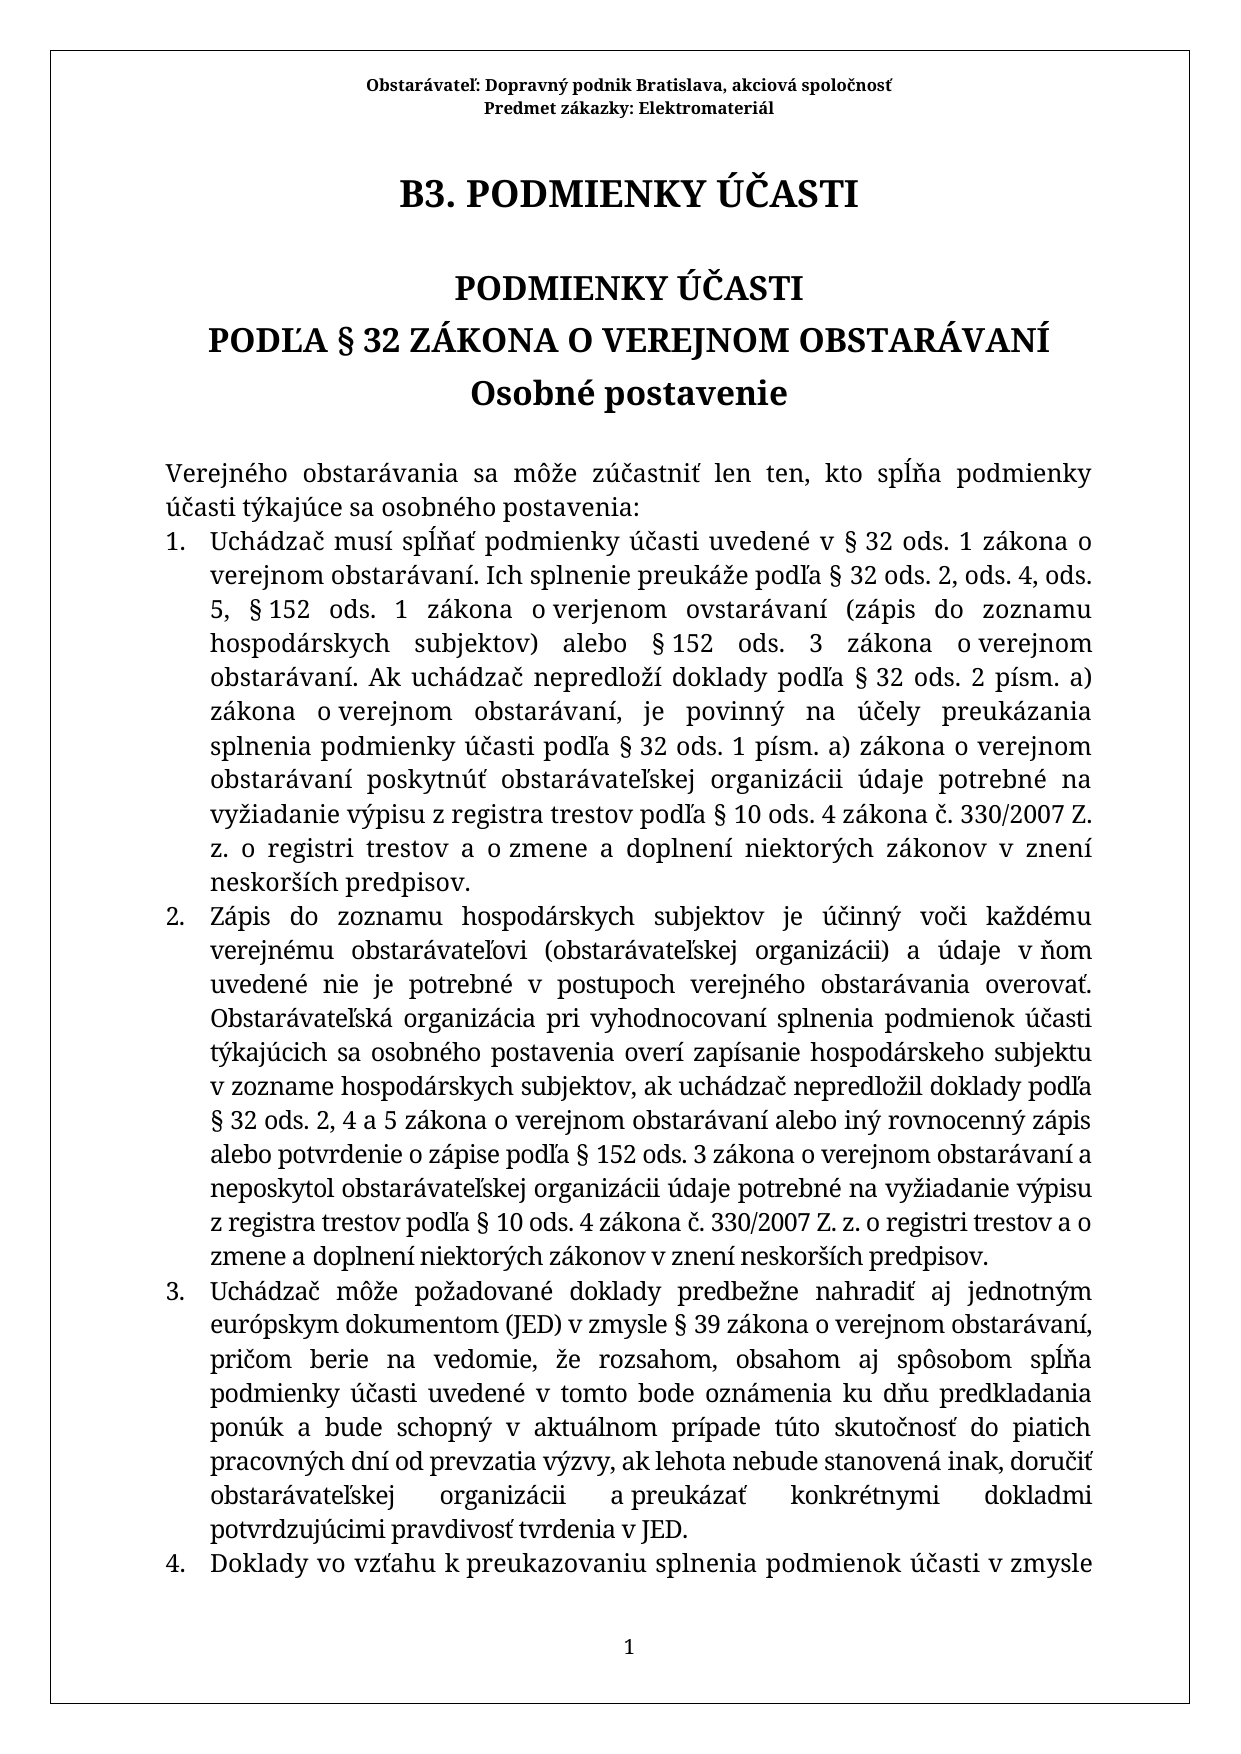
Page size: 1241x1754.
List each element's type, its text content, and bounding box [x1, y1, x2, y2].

text Verejného obstarávania sa môže zúčastniť len ten, kto spĺňa podmienky účasti týkajúce sa osobného postavenia: [165, 456, 1093, 524]
list Zápis do zoznamu hospodárskych subjektov je účinný voči každému verejnému obstarávateľovi (obstarávateľskej organizácii) a údaje v ňom uvedené nie je potrebné v postupoch verejného obstarávania overovať. Obstarávateľská organizácia pri vyhodnocovaní splnenia podmienok účasti týkajúcich sa osobného postavenia overí zapísanie hospodárskeho subjektu v zozname hospodárskych subjektov, ak uchádzač nepredložil doklady podľa § 32 ods. 2, 4 a 5 zákona o verejnom obstarávaní alebo iný rovnocenný zápis alebo potvrdenie o zápise podľa § 152 ods. 3 zákona o verejnom obstarávaní a neposkytol obstarávateľskej organizácii údaje potrebné na vyžiadanie výpisu z registra trestov podľa § 10 ods. 4 zákona č. 330/2007 Z. z. o registri trestov a o zmene a doplnení niektorých zákonov v znení neskorších predpisov. [165, 898, 1093, 1273]
list Uchádzač musí spĺňať podmienky účasti uvedené v § 32 ods. 1 zákona o verejnom obstarávaní. Ich splnenie preukáže podľa § 32 ods. 2, ods. 4, ods. 5, § 152 ods. 1 zákona o verjenom ovstarávaní (zápis do zoznamu hospodárskych subjektov) alebo § 152 ods. 3 zákona o verejnom obstarávaní. Ak uchádzač nepredloží doklady podľa § 32 ods. 2 písm. a) zákona o verejnom obstarávaní, je povinný na účely preukázania splnenia podmienky účasti podľa § 32 ods. 1 písm. a) zákona o verejnom obstarávaní poskytnúť obstarávateľskej organizácii údaje potrebné na vyžiadanie výpisu z registra trestov podľa § 10 ods. 4 zákona č. 330/2007 Z. z. o registri trestov a o zmene a doplnení niektorých zákonov v znení neskorších predpisov. [165, 524, 1093, 898]
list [165, 1546, 1093, 1580]
text B3. PODMIENKY ÚČASTI [165, 167, 1093, 218]
subtitle PODMIENKY ÚČASTI [165, 265, 1093, 310]
list Uchádzač môže požadované doklady predbežne nahradiť aj jednotným európskym dokumentom (JED) v zmysle § 39 zákona o verejnom obstarávaní, pričom berie na vedomie, že rozsahom, obsahom aj spôsobom spĺňa podmienky účasti uvedené v tomto bode oznámenia ku dňu predkladania ponúk a bude schopný v aktuálnom prípade túto skutočnosť do piatich pracovných dní od prevzatia výzvy, ak lehota nebude stanovená inak, doručiť obstarávateľskej organizácii a preukázať konkrétnymi dokladmi potvrdzujúcimi pravdivosť tvrdenia v JED. [165, 1273, 1093, 1546]
subtitle PODĽA § 32 ZÁKONA O VEREJNOM OBSTARÁVANÍ [165, 317, 1093, 363]
subtitle Osobné postavenie [165, 369, 1093, 415]
